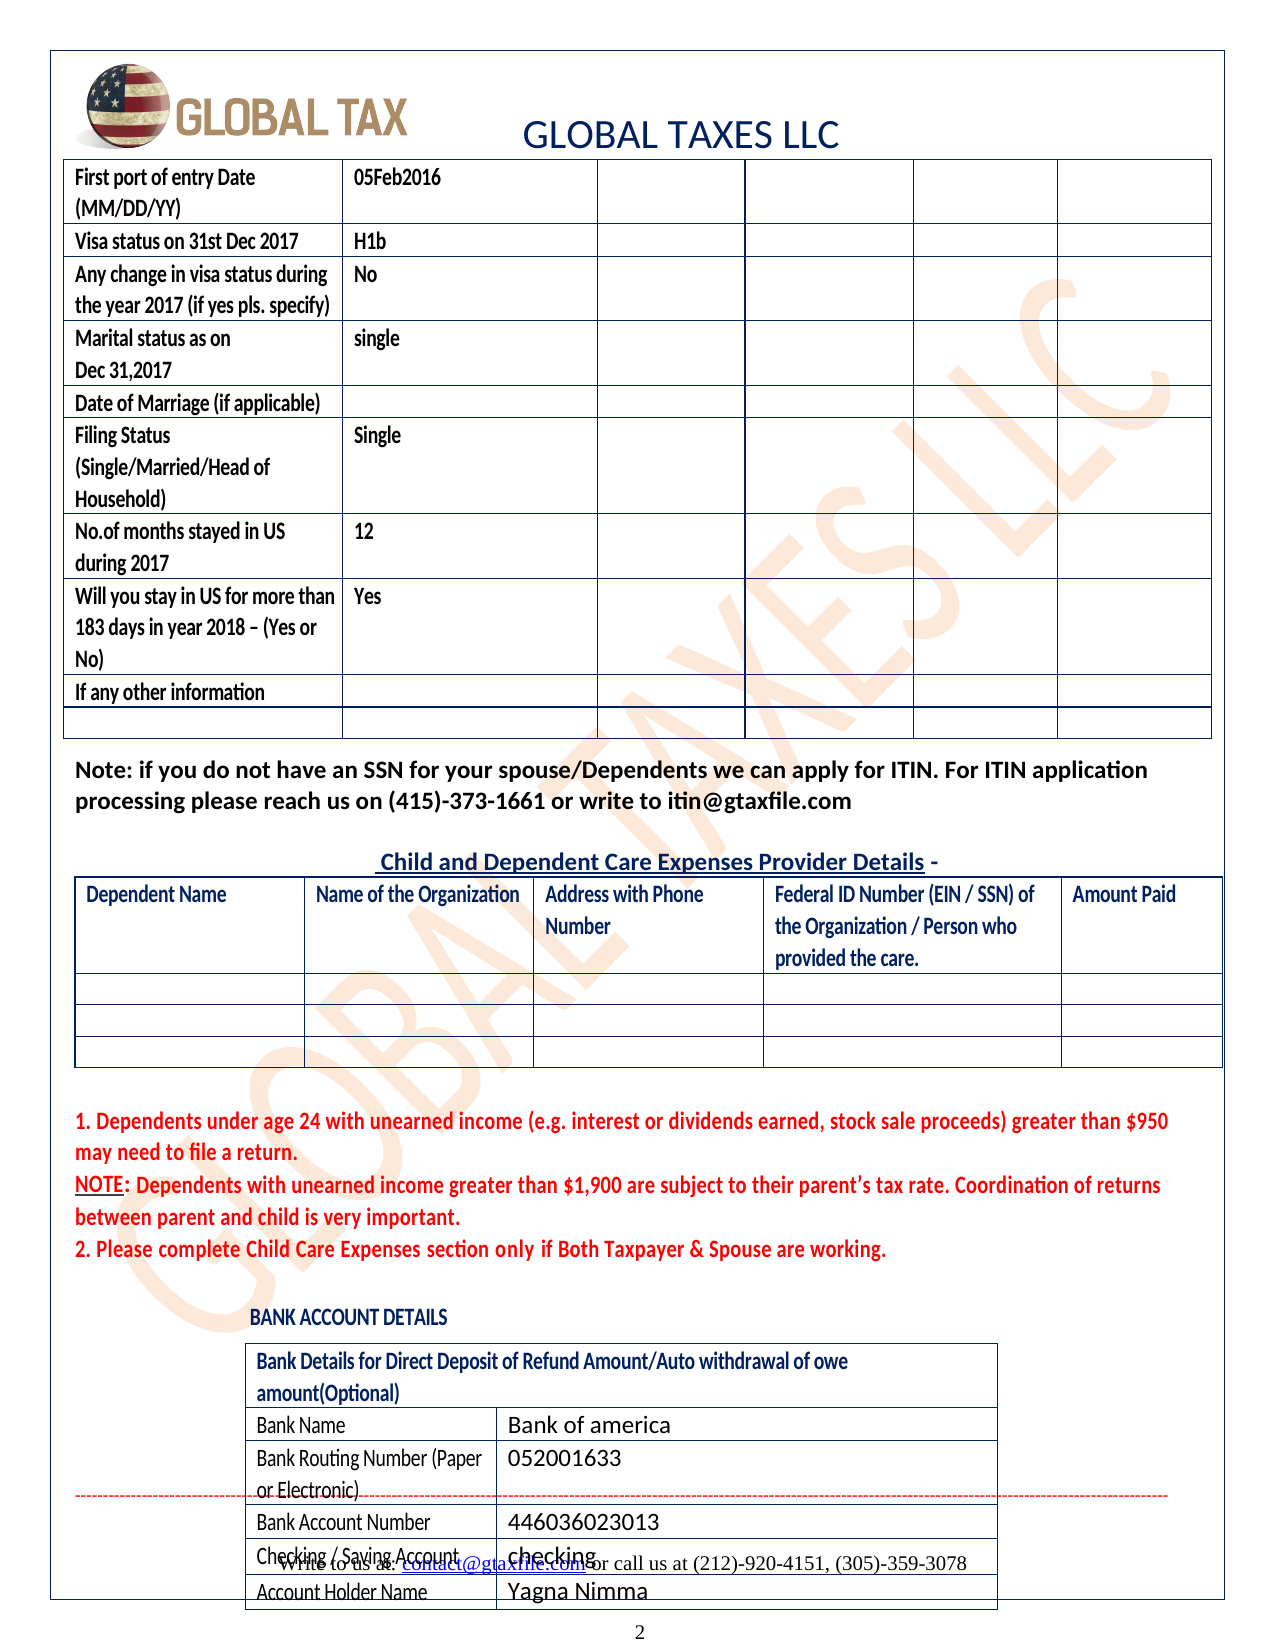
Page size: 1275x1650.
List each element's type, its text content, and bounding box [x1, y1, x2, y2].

table_cell Account Holder Name [246, 1575, 496, 1609]
table_cell [1058, 257, 1211, 320]
table_cell Visa status on 31st Dec 2017 [64, 224, 342, 256]
table_cell [1058, 579, 1211, 674]
table_header Dependent Name [76, 878, 304, 972]
table_cell [746, 579, 913, 674]
table_cell 052001633 [497, 1441, 997, 1504]
table_cell Single [343, 418, 597, 513]
table_cell single [343, 321, 597, 384]
table_cell Will you stay in US for more than 183 days in year 2018 – (Yes or No) [64, 579, 342, 674]
table_cell [914, 708, 1057, 738]
text NOTE: Dependents with unearned income greater than $1,900 are subject to their parent’s tax rate. Coordination of returns between parent and child is very important. [75, 1168, 1200, 1231]
table_cell Marital status as on Dec 31,2017 [64, 321, 342, 384]
table_cell [598, 579, 744, 674]
table_cell [305, 974, 533, 1004]
table_cell [764, 974, 1061, 1004]
text Note: if you do not have an SSN for your spouse/Dependents we can apply for ITIN. For ITIN application processing please reach us on (415)-373-1661 or write to itin@gtaxfile.com [75, 754, 1206, 815]
table_cell First port of entry Date (MM/DD/YY) [64, 160, 342, 223]
table_header Address with Phone Number [534, 878, 763, 972]
table_cell Yagna Nimma [497, 1575, 997, 1609]
picture [75, 63, 408, 149]
table_cell [746, 257, 913, 320]
table_cell [914, 386, 1057, 417]
table_cell [746, 514, 913, 578]
table_cell [598, 418, 744, 513]
table_cell Bank of america [497, 1408, 997, 1440]
table_cell [598, 675, 744, 706]
table_cell [1058, 675, 1211, 706]
table_cell Any change in visa status during the year 2017 (if yes pls. specify) [64, 257, 342, 320]
table_cell [1058, 321, 1211, 384]
table_cell No.of months stayed in US during 2017 [64, 514, 342, 578]
table_cell [598, 257, 744, 320]
table_cell [598, 321, 744, 384]
table_cell [1058, 514, 1211, 578]
table_cell [1058, 224, 1211, 256]
table_cell [76, 1005, 304, 1036]
table_cell [76, 1037, 304, 1067]
table_cell [1062, 1005, 1222, 1036]
table_cell [1058, 160, 1211, 223]
table_cell [914, 579, 1057, 674]
table_cell [305, 1005, 533, 1036]
table_cell [1058, 708, 1211, 738]
table_cell [64, 708, 342, 738]
table_cell [534, 1037, 763, 1067]
table_cell [764, 1005, 1061, 1036]
table_cell [746, 160, 913, 223]
table_cell Bank Routing Number (Paper or Electronic) [246, 1441, 496, 1504]
table_cell [914, 418, 1057, 513]
table_cell [746, 321, 913, 384]
table_cell [343, 675, 597, 706]
table_cell [746, 675, 913, 706]
table_cell [914, 224, 1057, 256]
table_cell H1b [343, 224, 597, 256]
table_cell [598, 514, 744, 578]
table_cell [534, 974, 763, 1004]
table_cell [914, 257, 1057, 320]
table_cell 12 [343, 514, 597, 578]
table_cell Date of Marriage (if applicable) [64, 386, 342, 417]
table_header Amount Paid [1062, 878, 1222, 972]
table_cell [1058, 418, 1211, 513]
table_cell Checking / Saving Account [246, 1539, 496, 1573]
table_cell Yes [343, 579, 597, 674]
table_cell [1062, 1037, 1222, 1067]
text BANK ACCOUNT DETAILS [225, 1300, 1200, 1331]
table_cell Bank Account Number [246, 1505, 496, 1538]
table_cell [1062, 974, 1222, 1004]
table_cell [343, 386, 597, 417]
text 1. Dependents under age 24 with unearned income (e.g. interest or dividends earned, stock sale proceeds) greater than $950 may need to file a return. [75, 1104, 1200, 1167]
table_cell [746, 386, 913, 417]
table_cell [746, 418, 913, 513]
table_header Bank Details for Direct Deposit of Refund Amount/Auto withdrawal of owe amount(Optional) [246, 1344, 997, 1407]
text 2. Please complete Child Care Expenses section only if Both Taxpayer & Spouse are working. [75, 1232, 1200, 1264]
table_cell [598, 160, 744, 223]
table_cell [746, 224, 913, 256]
table_header Name of the Organization [305, 878, 533, 972]
table_cell No [343, 257, 597, 320]
table_cell [76, 974, 304, 1004]
table_cell [746, 708, 913, 738]
table_cell [598, 386, 744, 417]
table_cell [598, 708, 744, 738]
table_cell [764, 1037, 1061, 1067]
table_cell If any other information [64, 675, 342, 706]
table_cell [914, 160, 1057, 223]
table_cell 05Feb2016 [343, 160, 597, 223]
table_cell [343, 708, 597, 738]
table_cell [598, 224, 744, 256]
table_cell [914, 514, 1057, 578]
table_cell [914, 321, 1057, 384]
table_cell [534, 1005, 763, 1036]
table_cell [1058, 386, 1211, 417]
table_cell 446036023013 [497, 1505, 997, 1538]
table_header Federal ID Number (EIN / SSN) of the Organization / Person who provided the care. [764, 878, 1061, 972]
text Child and Dependent Care Expenses Provider Details - [300, 846, 1206, 876]
table_cell [914, 675, 1057, 706]
table_cell [305, 1037, 533, 1067]
table_cell Bank Name [246, 1408, 496, 1440]
table_cell checking [497, 1539, 997, 1573]
table_cell Filing Status (Single/Married/Head of Household) [64, 418, 342, 513]
